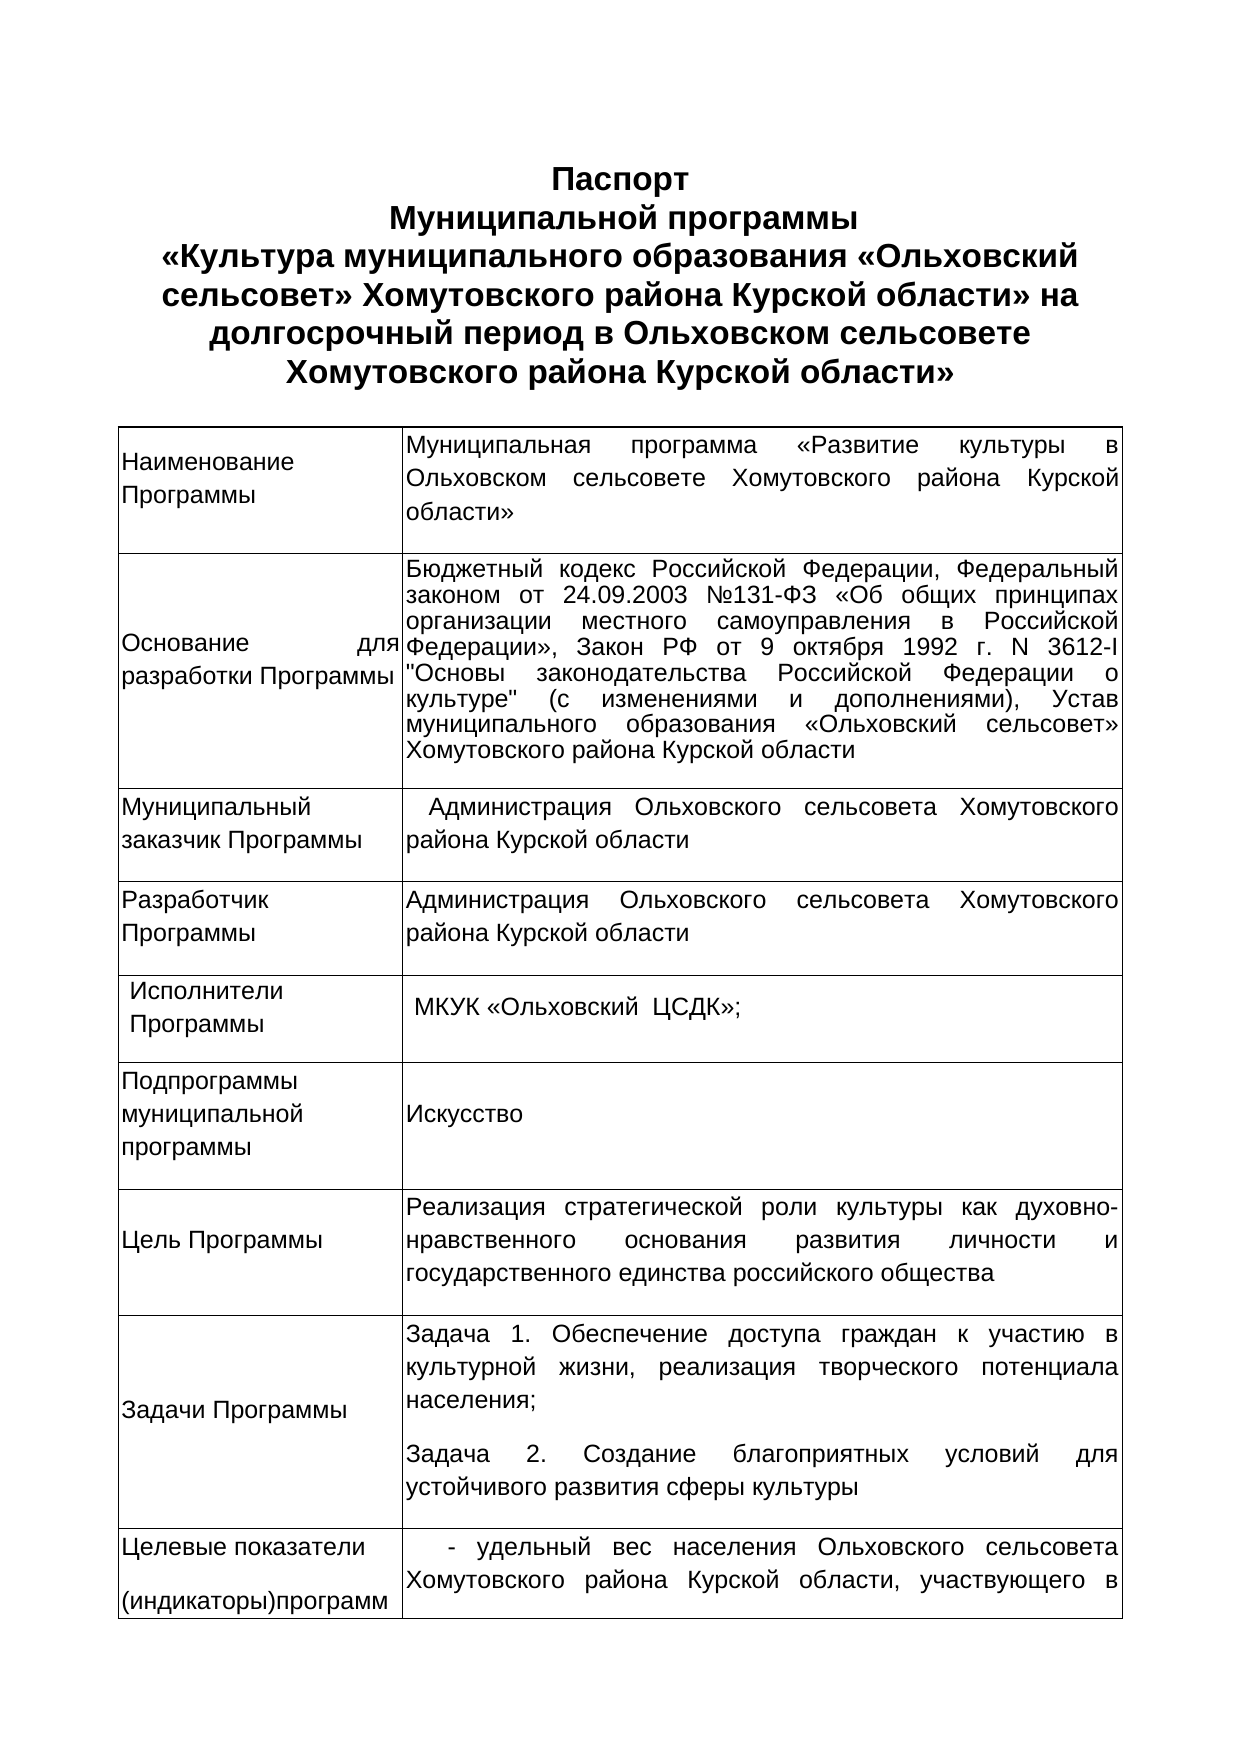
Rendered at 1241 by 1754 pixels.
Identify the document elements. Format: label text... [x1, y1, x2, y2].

table_cell Подпрограммы муниципальной программы [119, 1063, 402, 1188]
table_cell Администрация Ольховского сельсовета Хомутовского района Курской области [403, 789, 1122, 881]
table_header Муниципальная программа «Развитие культуры в Ольховском сельсовете Хомутовского района Курской области» [403, 428, 1122, 553]
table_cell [403, 1529, 1122, 1617]
table_cell Муниципальный заказчик Программы [119, 789, 402, 881]
text Муниципальной программы [118, 198, 1122, 236]
table_cell Разработчик Программы [119, 882, 402, 974]
table_cell Искусство [403, 1063, 1122, 1188]
table_cell Исполнители Программы [119, 976, 402, 1062]
text «Культура муниципального образования «Ольховский сельсовет» Хомутовского района Курской области» на долгосрочный период в Ольховском сельсовете Хомутовского района Курской области» [118, 236, 1122, 390]
table_header Наименование Программы [119, 428, 402, 553]
table_cell МКУК «Ольховский ЦСДК»; [403, 976, 1122, 1062]
table_cell Администрация Ольховского сельсовета Хомутовского района Курской области [403, 882, 1122, 974]
table_cell Цель Программы [119, 1190, 402, 1315]
table_cell Задача 1. Обеспечение доступа граждан к участию в культурной жизни, реализация творческого потенциала населения; Задача 2. Создание благоприятных условий для устойчивого развития сферы культуры [403, 1316, 1122, 1528]
table_cell Реализация стратегической роли культуры как духовно-нравственного основания развития личности и государственного единства российского общества [403, 1190, 1122, 1315]
table_cell Задачи Программы [119, 1316, 402, 1528]
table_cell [119, 1529, 402, 1617]
table_cell Бюджетный кодекс Российской Федерации, Федеральный законом от 24.09.2003 №131-ФЗ «Об общих принципах организации местного самоуправления в Российской Федерации», Закон РФ от 9 октября . N 3612-I "Основы законодательства Российской Федерации о культуре" (с изменениями и дополнениями), Устав муниципального образования «Ольховский сельсовет» Хомутовского района Курской области [403, 554, 1122, 788]
text Паспорт [118, 159, 1122, 198]
table_cell Основание для разработки Программы [119, 554, 402, 788]
